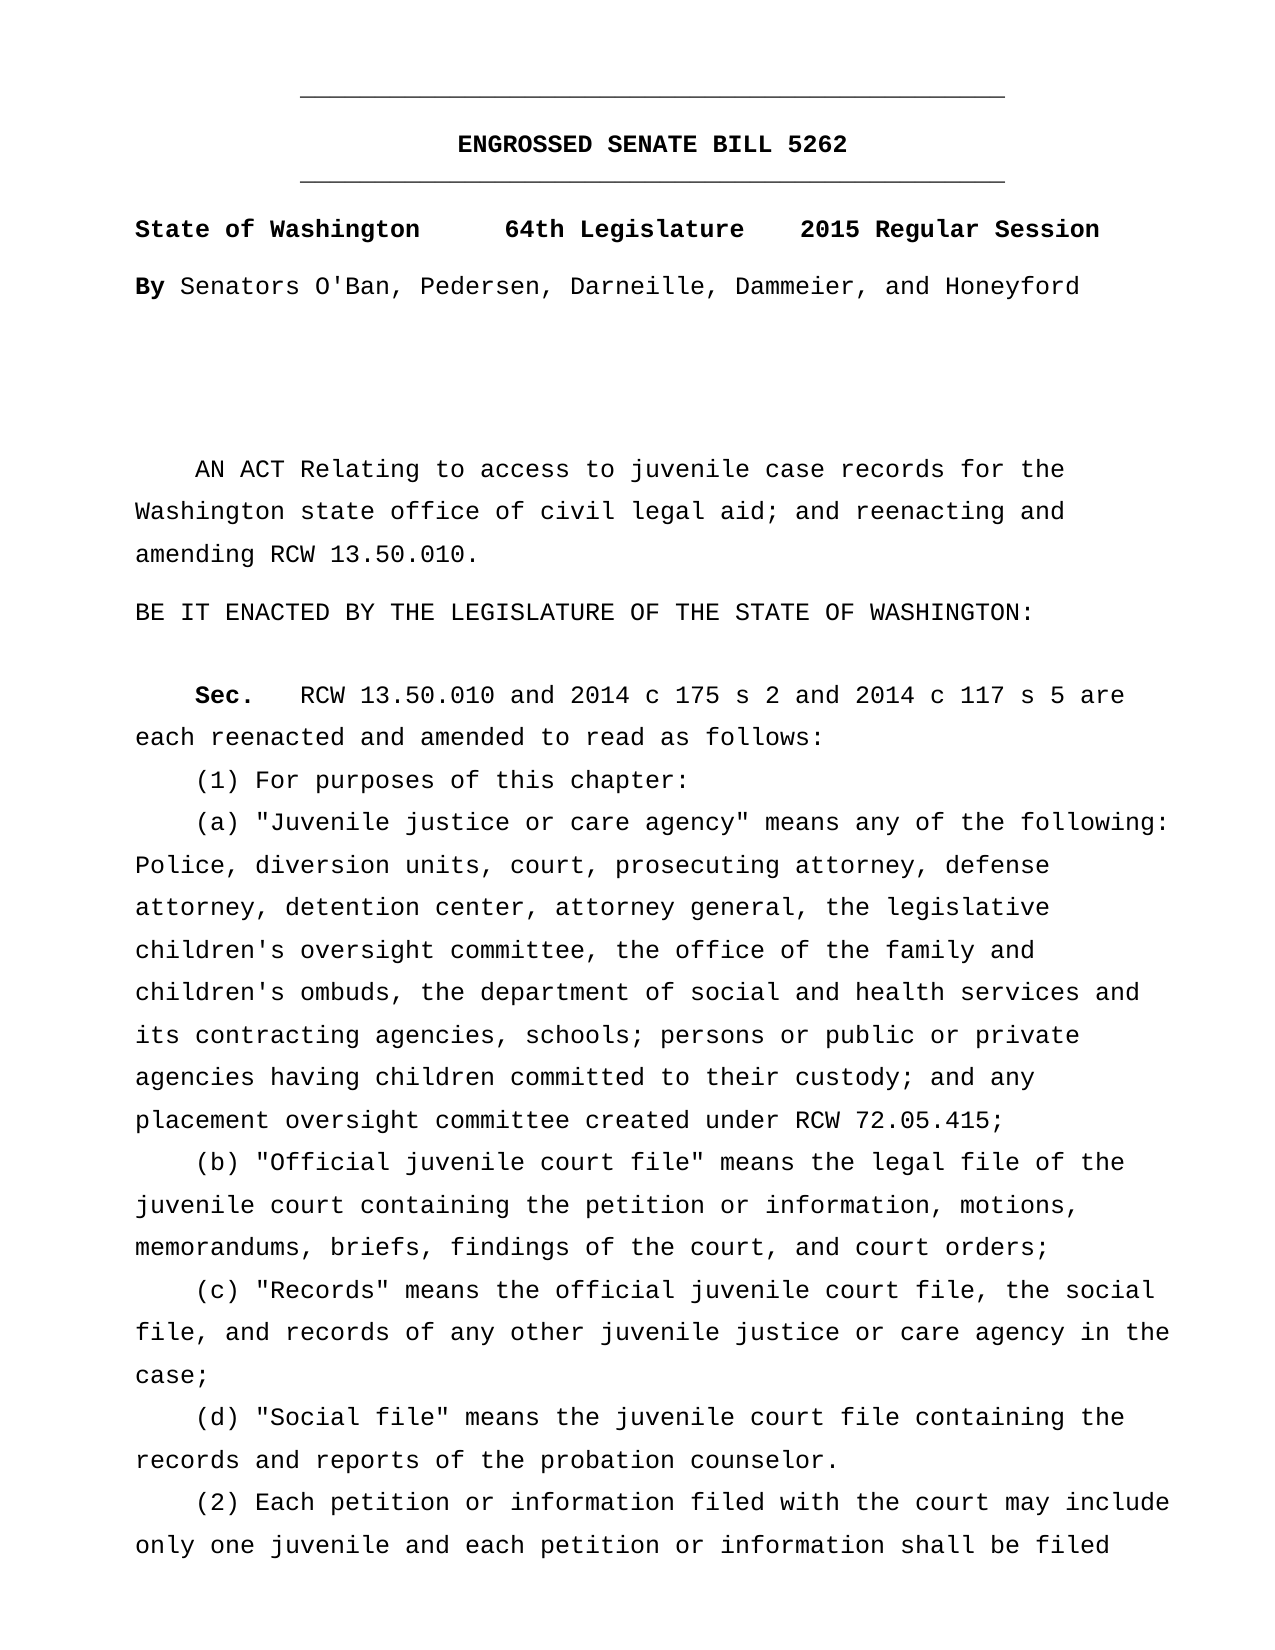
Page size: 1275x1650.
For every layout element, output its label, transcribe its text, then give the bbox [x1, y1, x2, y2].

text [135, 1477, 1170, 1562]
text ENGROSSED SENATE BILL 5262 [135, 132, 1170, 160]
text AN ACT Relating to access to juvenile case records for the Washington state office of civil legal aid; and reenacting and amending RCW 13.50.010. [135, 443, 1170, 571]
text (a) "Juvenile justice or care agency" means any of the following: Police, diversion units, court, prosecuting attorney, defense attorney, detention center, attorney general, the legislative children's oversight committee, the office of the family and children's ombuds, the department of social and health services and its contracting agencies, schools; persons or public or private agencies having children committed to their custody; and any placement oversight committee created under RCW 72.05.415; [135, 797, 1170, 1137]
text By Senators O'Ban, Pedersen, Darneille, Dammeier, and Honeyford [135, 273, 1170, 302]
text Sec. RCW 13.50.010 and 2014 c 175 s 2 and 2014 c 117 s 5 are each reenacted and amended to read as follows: [135, 669, 1170, 754]
text (c) "Records" means the official juvenile court file, the social file, and records of any other juvenile justice or care agency in the case; [135, 1264, 1170, 1392]
text _______________________________________________ [135, 75, 1170, 103]
text (d) "Social file" means the juvenile court file containing the records and reports of the probation counselor. [135, 1392, 1170, 1477]
text (b) "Official juvenile court file" means the legal file of the juvenile court containing the petition or information, motions, memorandums, briefs, findings of the court, and court orders; [135, 1137, 1170, 1264]
text BE IT ENACTED BY THE LEGISLATURE OF THE STATE OF WASHINGTON: [135, 599, 1170, 627]
text (1) For purposes of this chapter: [135, 754, 1170, 797]
text State of Washington 64th Legislature 2015 Regular Session [135, 217, 1170, 245]
text _______________________________________________ [135, 160, 1170, 188]
